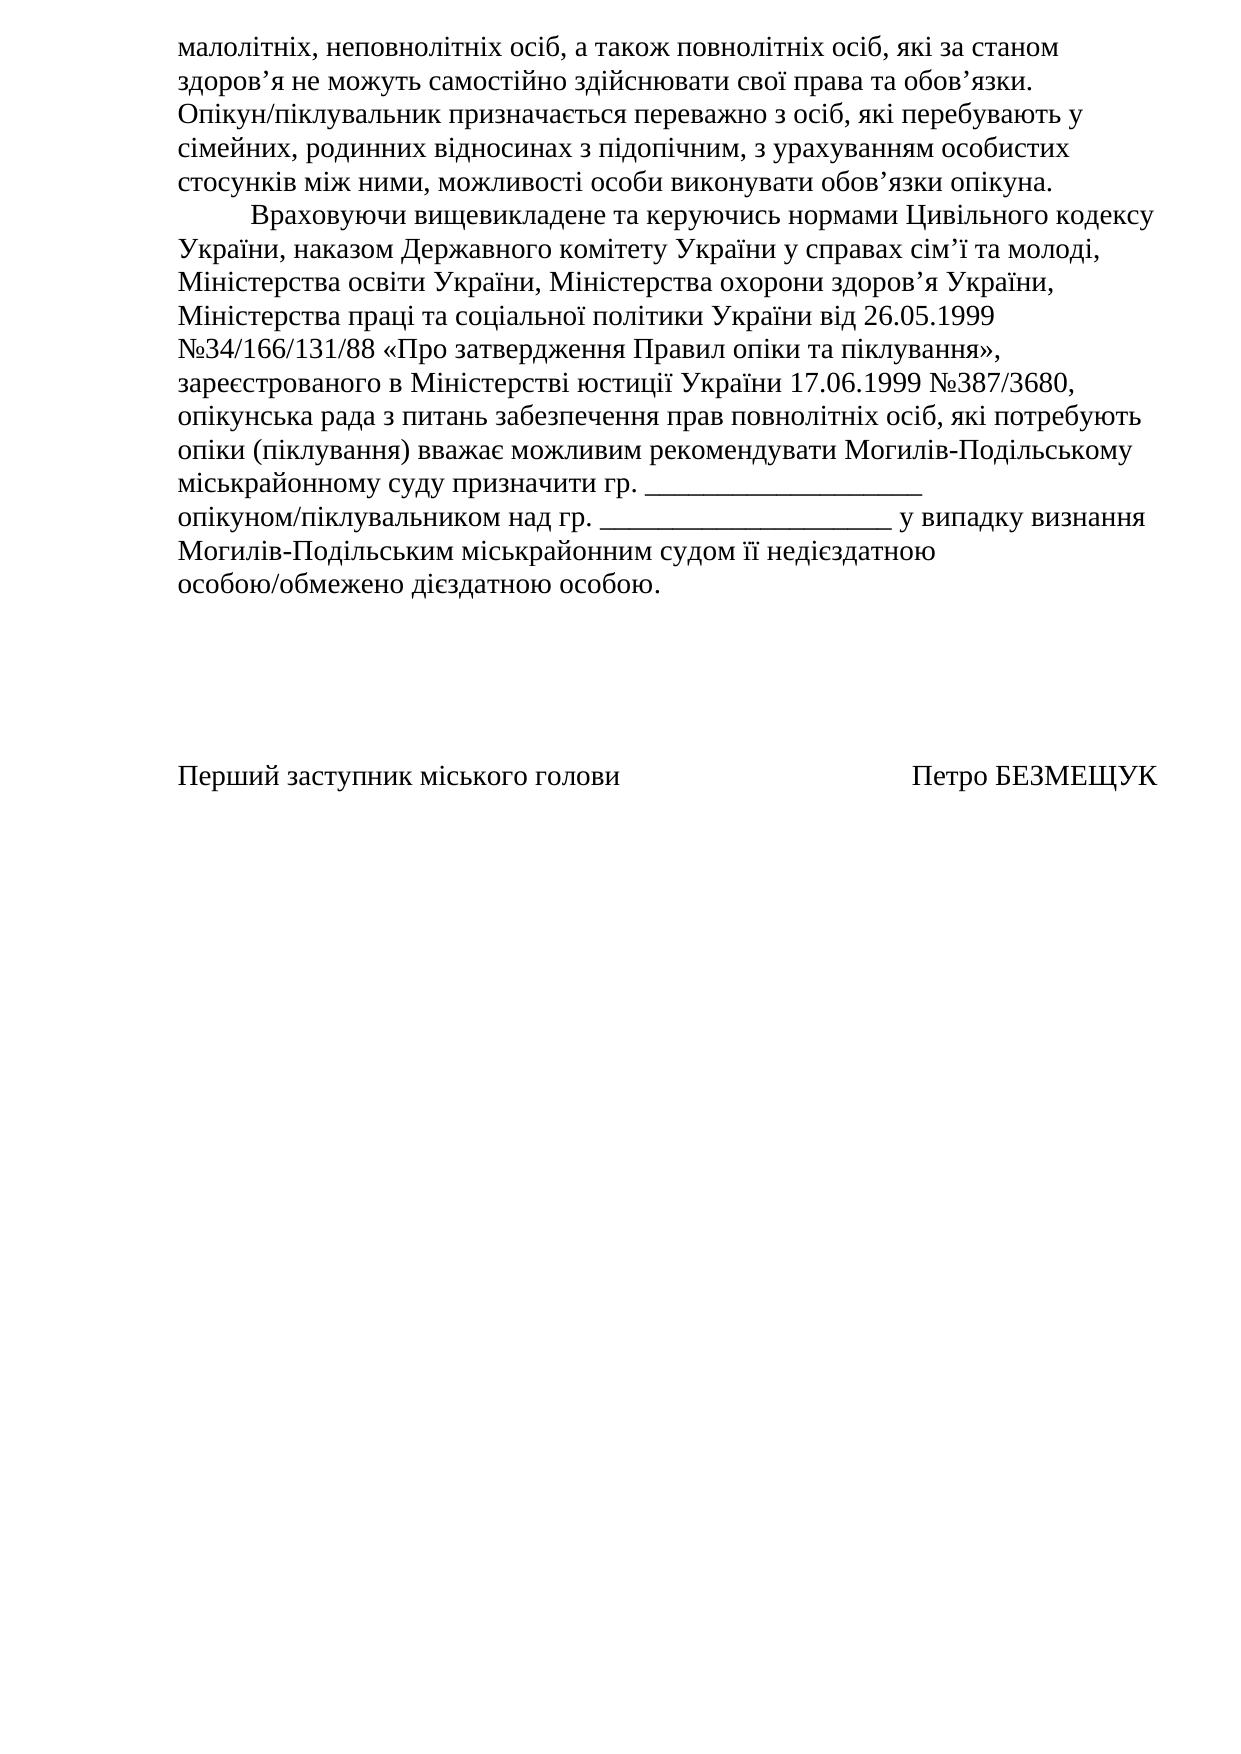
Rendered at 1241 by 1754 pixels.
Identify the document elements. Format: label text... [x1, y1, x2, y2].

text малолітніх, неповнолітніх осіб, а також повнолітніх осіб, які за станом здоров’я не можуть самостійно здійснювати свої права та обов’язки. Опікун/піклувальник призначається переважно з осіб, які перебувають у сімейних, родинних відносинах з підопічним, з урахуванням особистих стосунків між ними, можливості особи виконувати обов’язки опікуна. [177, 29, 1167, 197]
text Перший заступник міського голови Петро БЕЗМЕЩУК [177, 758, 1167, 792]
text №34/166/131/88 «Про затвердження Правил опіки та піклування», зареєстрованого в Міністерстві юстиції України 17.06.1999 №387/3680, опікунська рада з питань забезпечення прав повнолітніх осіб, які потребують опіки (піклування) вважає можливим рекомендувати Могилів-Подільському міськрайонному суду призначити гр. ___________________ опікуном/піклувальником над гр. ____________________ у випадку визнання Могилів-Подільським міськрайонним судом її недієздатною особою/обмежено дієздатною особою. [177, 331, 1167, 600]
text Враховуючи вищевикладене та керуючись нормами Цивільного кодексу України, наказом Державного комітету України у справах сім’ї та молоді, Міністерства освіти України, Міністерства охорони здоров’я України, Міністерства праці та соціальної політики України від 26.05.1999 [177, 197, 1167, 331]
